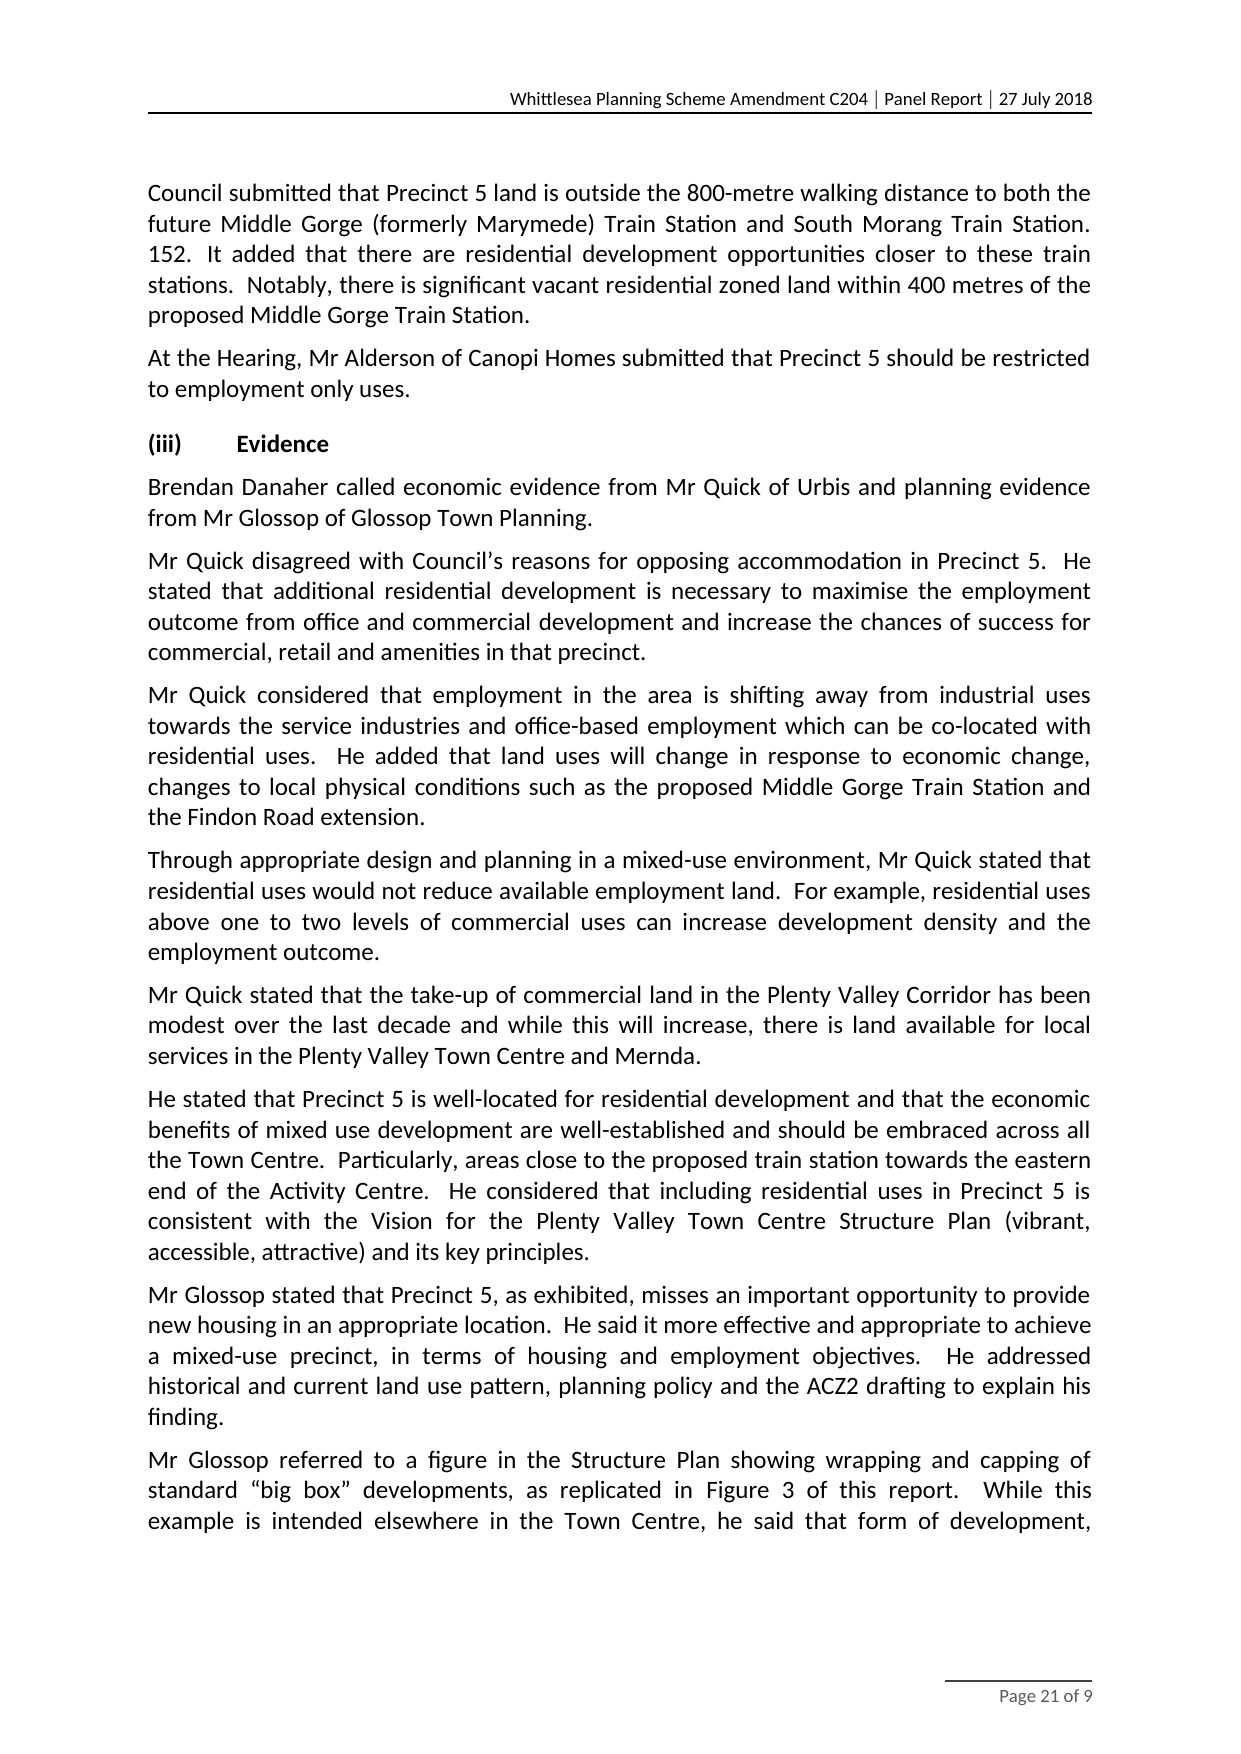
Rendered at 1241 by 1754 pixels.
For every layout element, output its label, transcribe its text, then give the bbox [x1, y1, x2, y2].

text Mr Glossop stated that Precinct 5, as exhibited, misses an important opportunity to provide new housing in an appropriate location. He said it more effective and appropriate to achieve a mixed-use precinct, in terms of housing and employment objectives. He addressed historical and current land use pattern, planning policy and the ACZ2 drafting to explain his finding. [148, 1279, 1092, 1431]
text At the Hearing, Mr Alderson of Canopi Homes submitted that Precinct 5 should be restricted to employment only uses. [148, 342, 1092, 403]
text Through appropriate design and planning in a mixed-use environment, Mr Quick stated that residential uses would not reduce available employment land. For example, residential uses above one to two levels of commercial uses can increase development density and the employment outcome. [148, 844, 1092, 967]
text Brendan Danaher called economic evidence from Mr Quick of Urbis and planning evidence from Mr Glossop of Glossop Town Planning. [148, 471, 1092, 532]
subtitle Evidence [148, 428, 1092, 459]
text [148, 1444, 1092, 1536]
text Mr Quick disagreed with Council’s reasons for opposing accommodation in Precinct 5. He stated that additional residential development is necessary to maximise the employment outcome from office and commercial development and increase the chances of success for commercial, retail and amenities in that precinct. [148, 545, 1092, 667]
text Mr Quick stated that the take-up of commercial land in the Plenty Valley Corridor has been modest over the last decade and while this will increase, there is land available for local services in the Plenty Valley Town Centre and Mernda. [148, 979, 1092, 1071]
text Council submitted that Precinct 5 land is outside the 800-metre walking distance to both the future Middle Gorge (formerly Marymede) Train Station and South Morang Train Station. 152. It added that there are residential development opportunities closer to these train stations. Notably, there is significant vacant residential zoned land within 400 metres of the proposed Middle Gorge Train Station. [148, 177, 1092, 330]
text He stated that Precinct 5 is well-located for residential development and that the economic benefits of mixed use development are well-established and should be embraced across all the Town Centre. Particularly, areas close to the proposed train station towards the eastern end of the Activity Centre. He considered that including residential uses in Precinct 5 is consistent with the Vision for the Plenty Valley Town Centre Structure Plan (vibrant, accessible, attractive) and its key principles. [148, 1083, 1092, 1266]
text Mr Quick considered that employment in the area is shifting away from industrial uses towards the service industries and office-based employment which can be co-located with residential uses. He added that land uses will change in response to economic change, changes to local physical conditions such as the proposed Middle Gorge Train Station and the Findon Road extension. [148, 679, 1092, 832]
